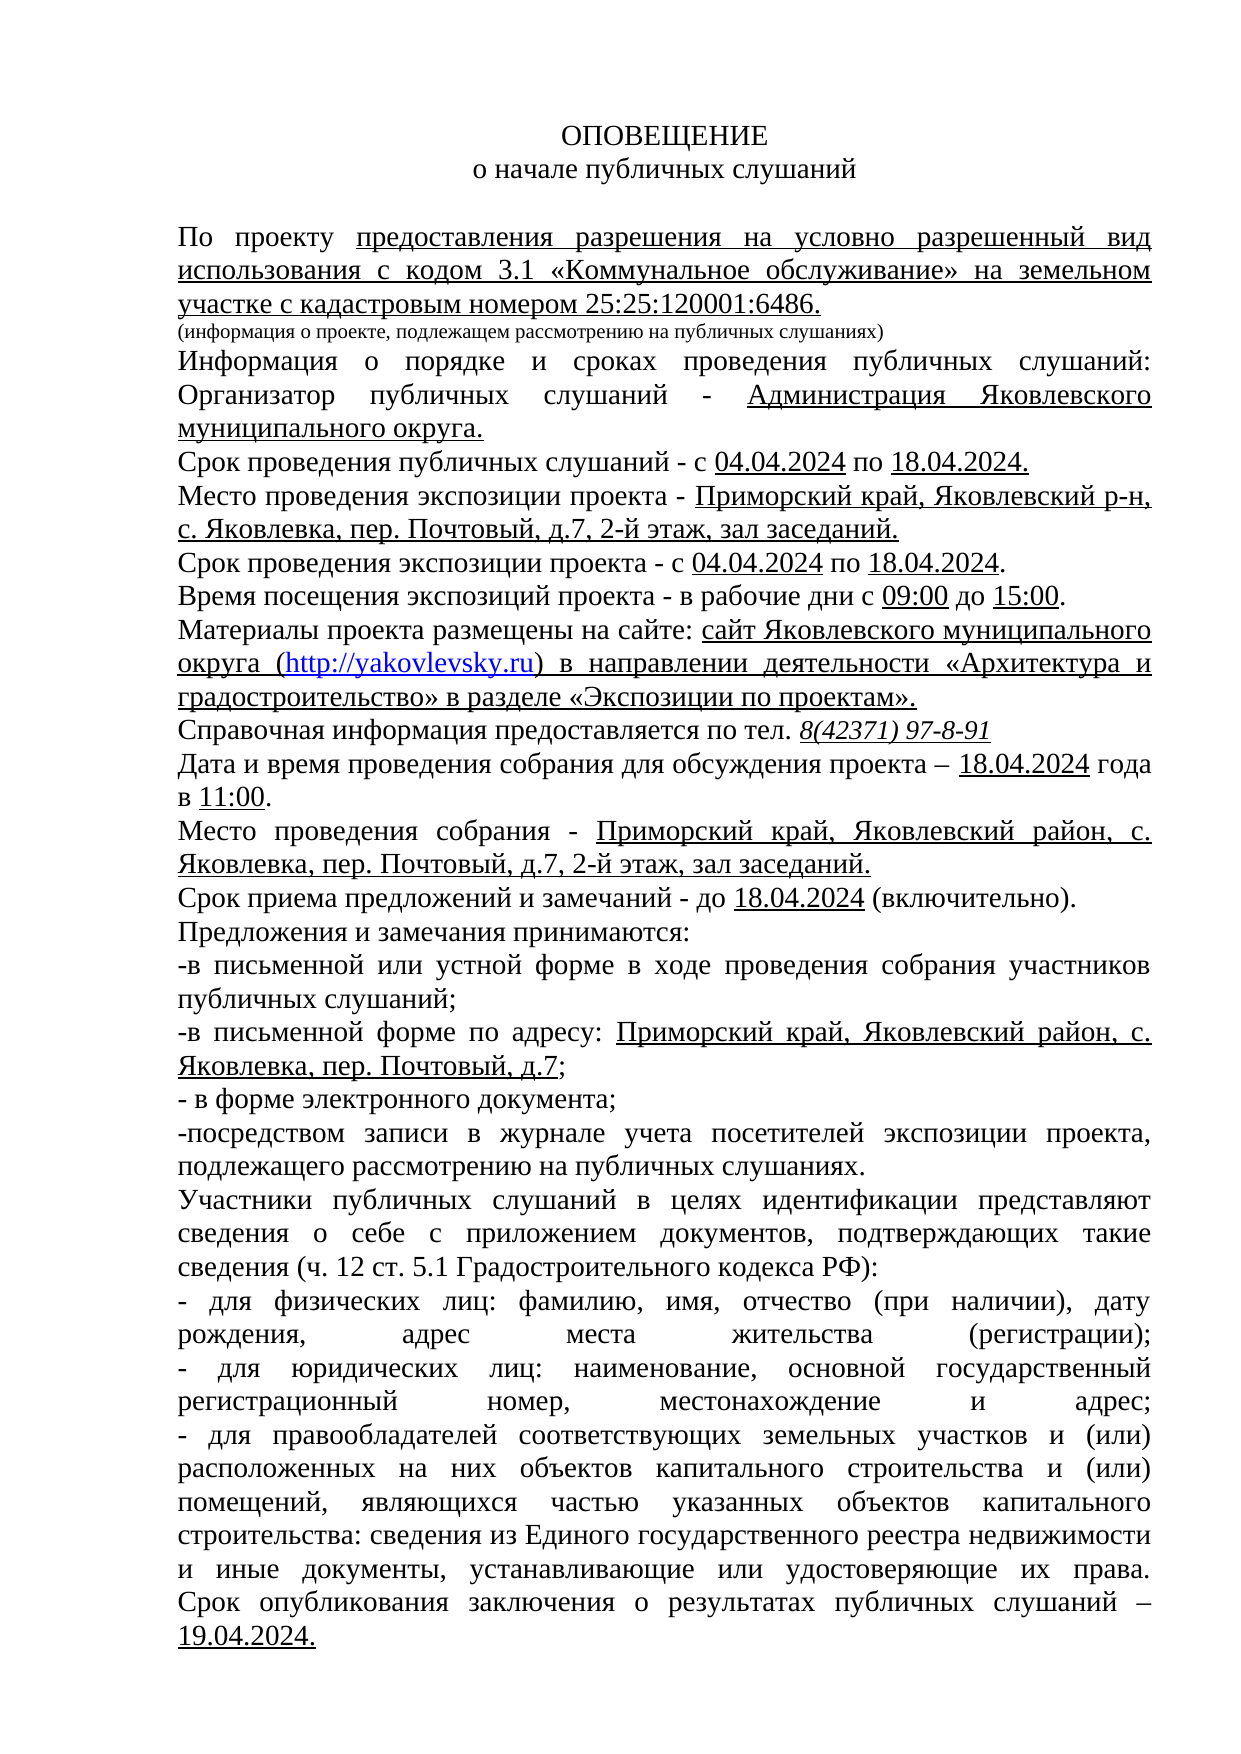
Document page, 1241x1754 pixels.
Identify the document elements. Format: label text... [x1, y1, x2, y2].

text ОПОВЕЩЕНИЕ [177, 118, 1152, 152]
text (информация о проекте, подлежащем рассмотрению на публичных слушаниях) [177, 319, 1152, 343]
text Предложения и замечания принимаются: [177, 914, 1152, 947]
text Место проведения экспозиции проекта - Приморский край, Яковлевский р-н, с. Яковлевка, пер. Почтовый, д.7, 2-й этаж, зал заседаний. [177, 478, 1152, 545]
text Срок приема предложений и замечаний - до 18.04.2024 (включительно). [177, 880, 1152, 914]
text Время посещения экспозиций проекта - в рабочие дни с 09:00 до 15:00. [177, 578, 1152, 612]
text По проекту предоставления разрешения на условно разрешенный вид использования с кодом 3.1 «Коммунальное обслуживание» на земельном участке с кадастровым номером 25:25:120001:6486. [177, 282, 1152, 319]
text -в письменной форме по адресу: Приморский край, Яковлевский район, с. Яковлевка, пер. Почтовый, д.7; [177, 1014, 1152, 1081]
text Справочная информация предоставляется по тел. 8(42371) 97-8-91 [177, 712, 1152, 746]
text Информация о порядке и сроках проведения публичных слушаний: Организатор публичных слушаний - Администрация Яковлевского муниципального округа. [177, 343, 1152, 444]
text Материалы проекта размещены на сайте: сайт Яковлевского муниципального округа (http://yakovlevsky.ru) в направлении деятельности «Архитектура и градостроительство» в разделе «Экспозиции по проектам». [177, 612, 1152, 674]
text -посредством записи в журнале учета посетителей экспозиции проекта, подлежащего рассмотрению на публичных слушаниях. [177, 1115, 1152, 1182]
text Участники публичных слушаний в целях идентификации представляют сведения о себе с приложением документов, подтверждающих такие сведения (ч. 12 ст. 5.1 Градостроительного кодекса РФ): [177, 1182, 1152, 1283]
text -в письменной или устной форме в ходе проведения собрания участников публичных слушаний; [177, 947, 1152, 1014]
text Дата и время проведения собрания для обсуждения проекта – 18.04.2024 года в 11:00. [177, 746, 1152, 813]
text о начале публичных слушаний [177, 152, 1152, 185]
text Место проведения собрания - Приморский край, Яковлевский район, с. Яковлевка, пер. Почтовый, д.7, 2-й этаж, зал заседаний. [177, 813, 1152, 880]
text - в форме электронного документа; [177, 1081, 1152, 1115]
text Срок проведения экспозиции проекта - с 04.04.2024 по 18.04.2024. [177, 545, 1152, 578]
text Материалы проекта размещены на сайте: сайт Яковлевского муниципального округа (http://yakovlevsky.ru) в направлении деятельности «Архитектура и градостроительство» в разделе «Экспозиции по проектам». [177, 676, 1152, 712]
text - для физических лиц: фамилию, имя, отчество (при наличии), дату рождения, адрес места жительства (регистрации); - для юридических лиц: наименование, основной государственный регистрационный номер, местонахождение и адрес; - для правообладателей соответствующих земельных участков и (или) расположенных на них объектов капитального строительства и (или) помещений, являющихся частью указанных объектов капитального строительства: сведения из Единого государственного реестра недвижимости и иные документы, устанавливающие или удостоверяющие их права. Срок опубликования заключения о результатах публичных слушаний – 19.04.2024. [177, 1283, 1152, 1652]
text По проекту предоставления разрешения на условно разрешенный вид использования с кодом 3.1 «Коммунальное обслуживание» на земельном участке с кадастровым номером 25:25:120001:6486. [177, 219, 1152, 281]
text Срок проведения публичных слушаний - с 04.04.2024 по 18.04.2024. [177, 444, 1152, 478]
